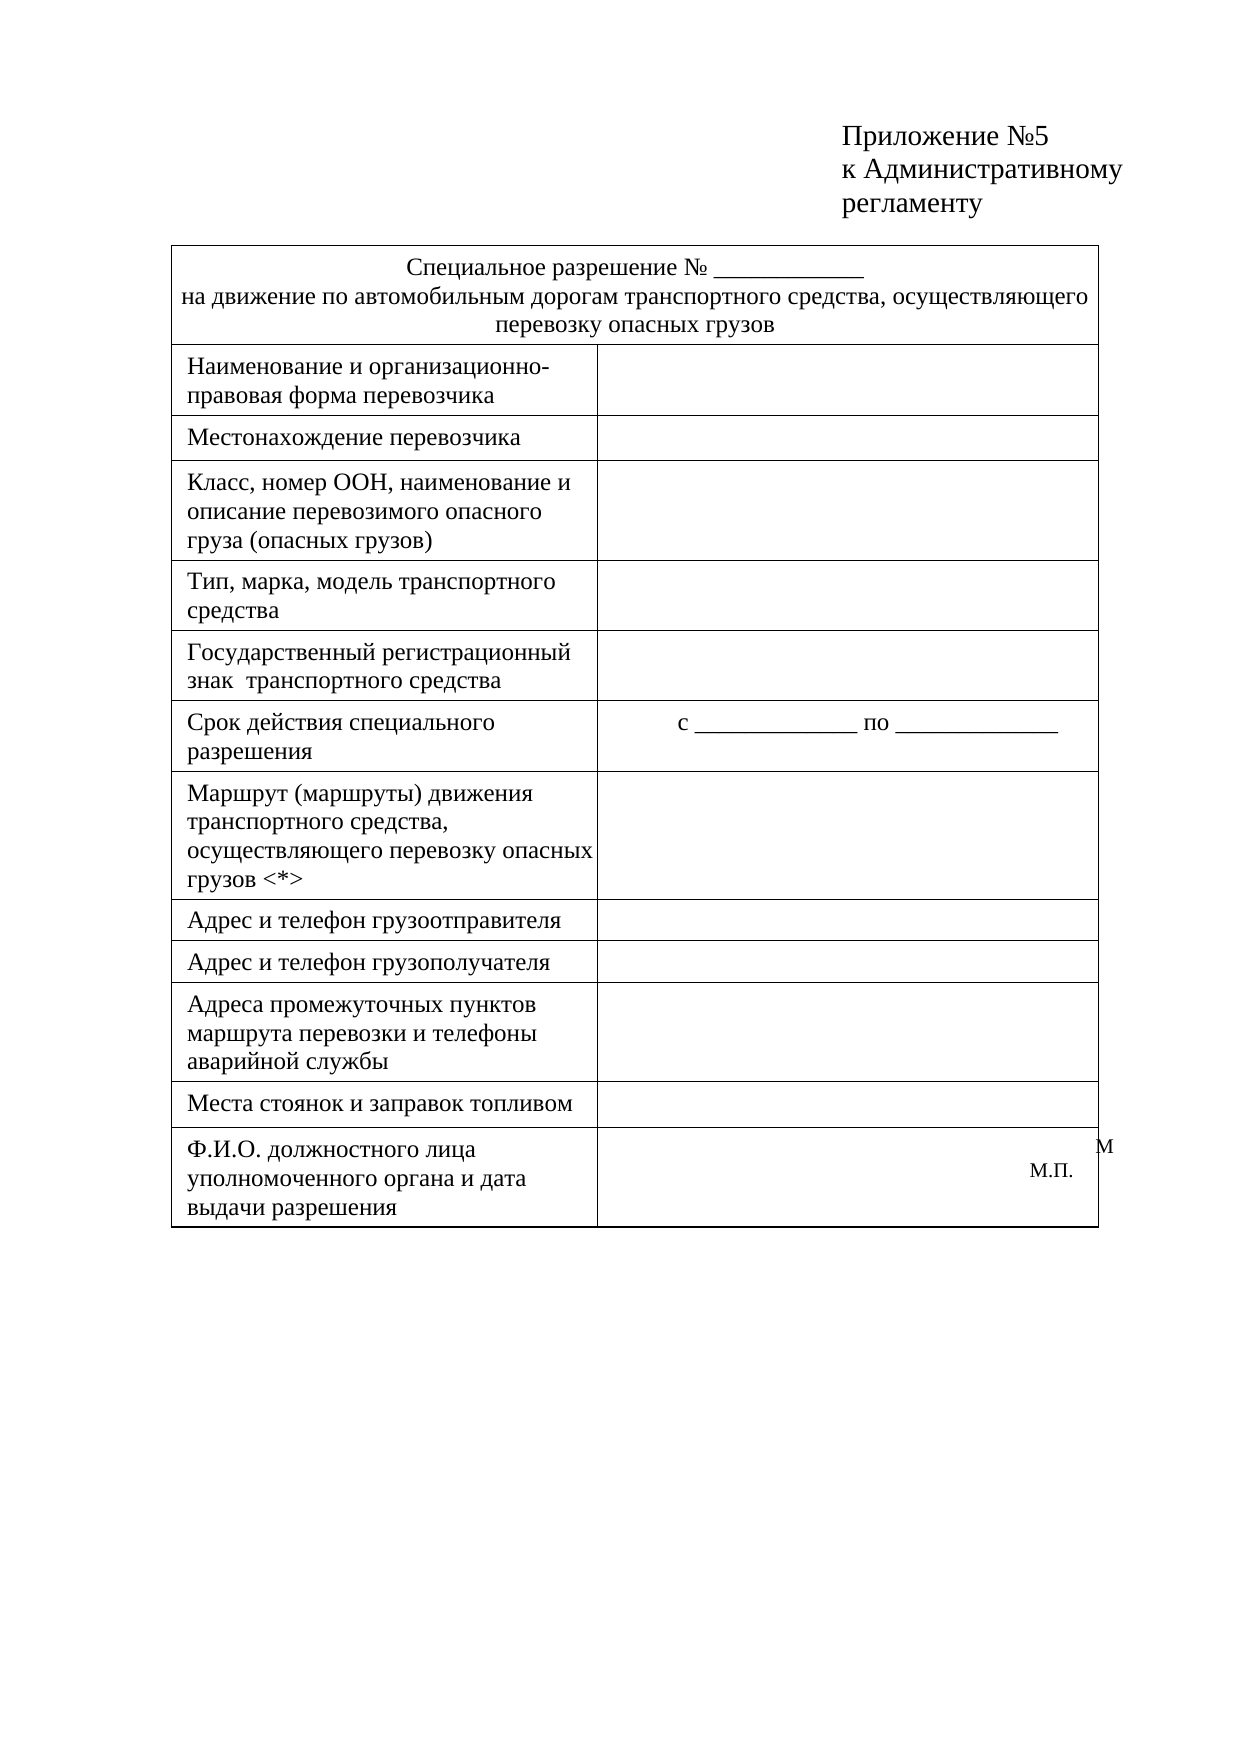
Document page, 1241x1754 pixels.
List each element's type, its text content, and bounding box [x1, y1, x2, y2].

table_cell [598, 900, 1098, 940]
table_cell [598, 631, 1098, 700]
table_cell [598, 941, 1098, 982]
table_cell [598, 772, 1098, 899]
table_cell ММ.П. [598, 1128, 1098, 1226]
table_cell Государственный регистрационный знак транспортного средства [172, 631, 597, 700]
table_cell Адрес и телефон грузоотправителя [172, 900, 597, 940]
table_cell [598, 345, 1098, 415]
table_header Специальное разрешение № ____________ на движение по автомобильным дорогам транспортного средства, осуществляющего перевозку опасных грузов [172, 246, 1098, 344]
table_cell [598, 461, 1098, 559]
table_cell [598, 983, 1098, 1081]
text к Административному регламенту [842, 152, 1149, 219]
table_cell с _____________ по _____________ [598, 701, 1098, 771]
table_cell Адрес и телефон грузополучателя [172, 941, 597, 982]
table_cell Класс, номер ООН, наименование и описание перевозимого опасного груза (опасных грузов) [172, 461, 597, 559]
table_cell Маршрут (маршруты) движения транспортного средства, осуществляющего перевозку опасных грузов <*> [172, 772, 597, 899]
text Приложение №5 [842, 118, 1149, 152]
table_cell [598, 561, 1098, 630]
table_cell [598, 416, 1098, 460]
table_cell [598, 1082, 1098, 1127]
table_cell Ф.И.О. должностного лица уполномоченного органа и дата выдачи разрешения [172, 1128, 597, 1226]
table_cell Места стоянок и заправок топливом [172, 1082, 597, 1127]
table_cell Адреса промежуточных пунктов маршрута перевозки и телефоны аварийной службы [172, 983, 597, 1081]
table_cell Местонахождение перевозчика [172, 416, 597, 460]
table_cell Тип, марка, модель транспортного средства [172, 561, 597, 630]
table_cell Наименование и организационно- правовая форма перевозчика [172, 345, 597, 415]
table_cell Срок действия специального разрешения [172, 701, 597, 771]
